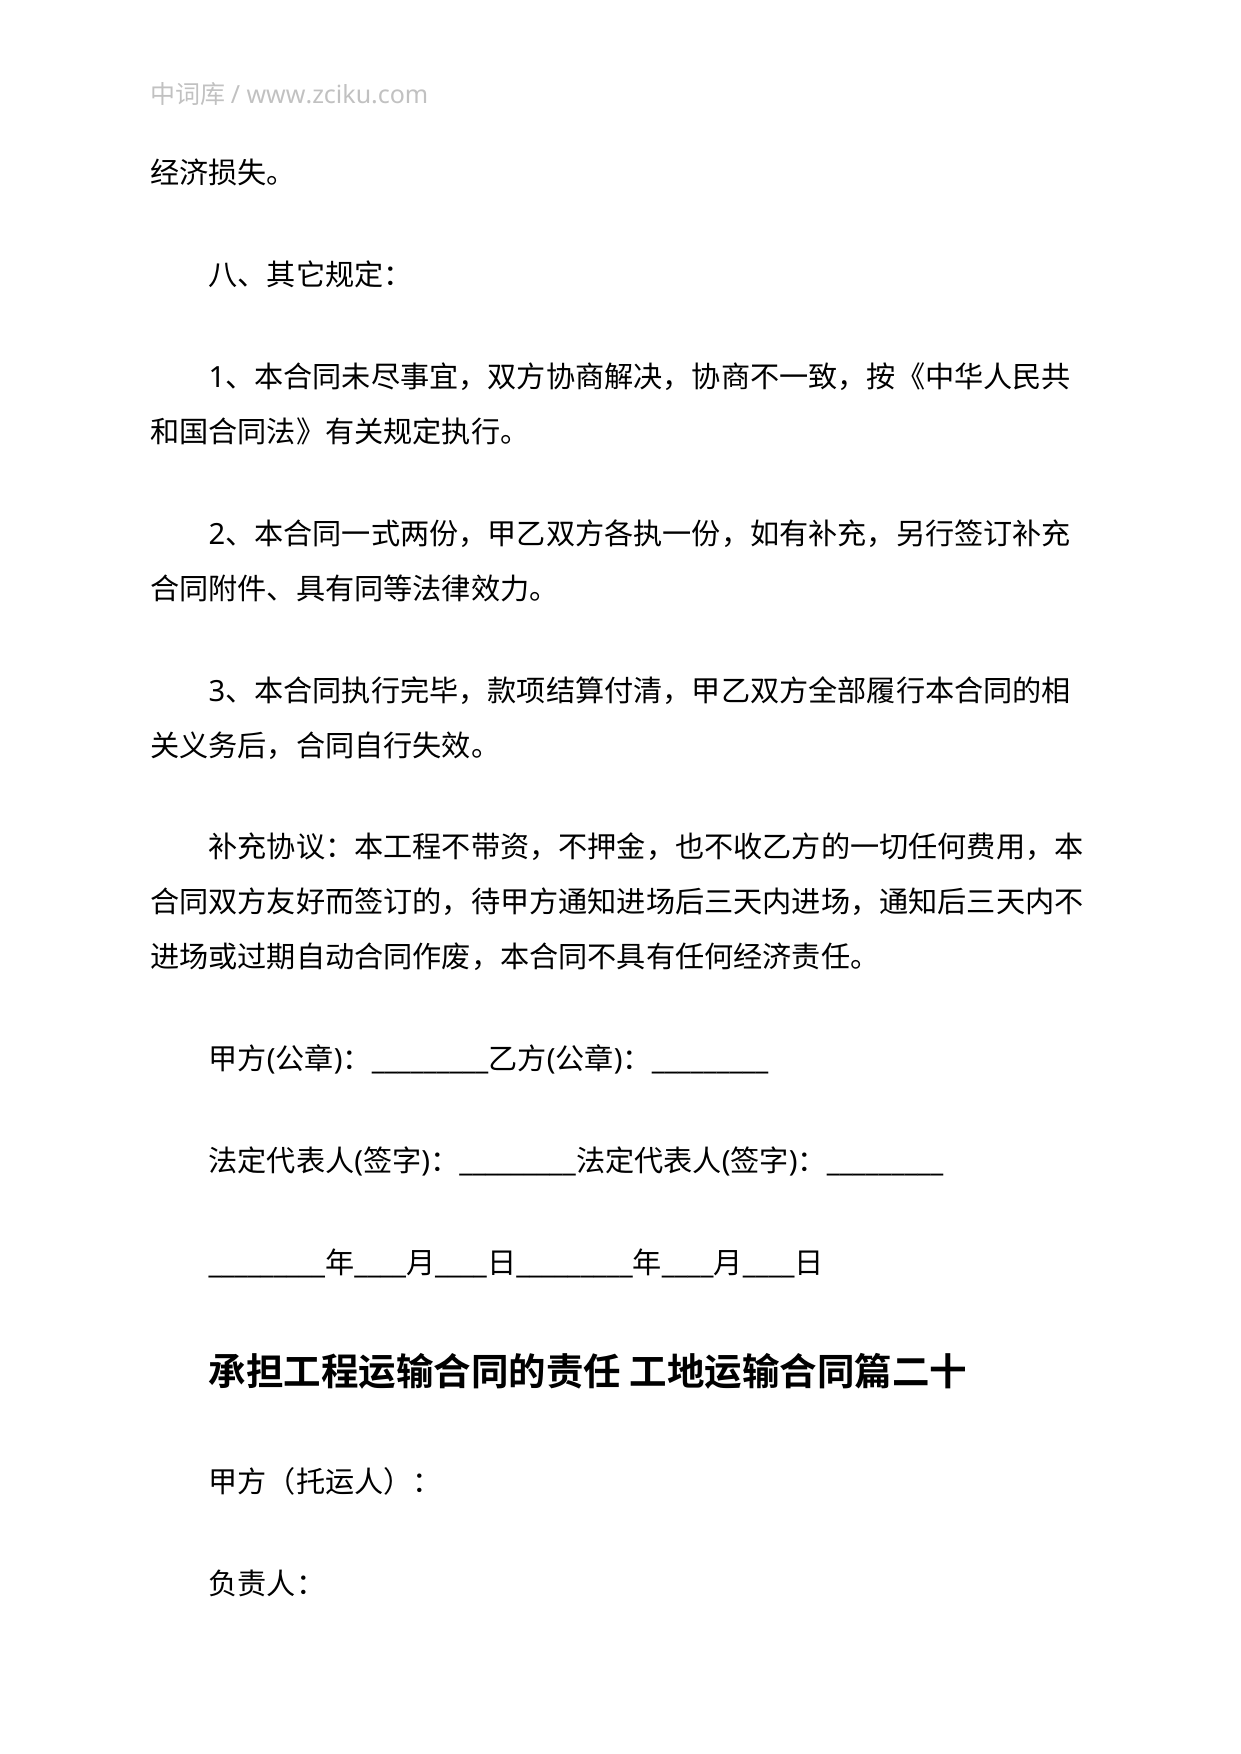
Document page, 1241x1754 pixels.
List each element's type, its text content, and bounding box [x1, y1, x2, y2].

text 3、本合同执行完毕，款项结算付清，甲乙双方全部履行本合同的相关义务后，合同自行失效。 [150, 667, 1090, 764]
text 法定代表人(签字)：_________法定代表人(签字)：_________ [150, 1137, 1090, 1180]
text 1、本合同未尽事宜，双方协商解决，协商不一致，按《中华人民共和国合同法》有关规定执行。 [150, 353, 1090, 451]
text 2、本合同一式两份，甲乙双方各执一份，如有补充，另行签订补充合同附件、具有同等法律效力。 [150, 510, 1090, 608]
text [150, 150, 1090, 192]
text 承担工程运输合同的责任 工地运输合同篇二十 [150, 1341, 1090, 1396]
text 甲方（托运人）： [150, 1459, 1090, 1501]
text 补充协议：本工程不带资，不押金，也不收乙方的一切任何费用，本合同双方友好而签订的，待甲方通知进场后三天内进场，通知后三天内不进场或过期自动合同作废，本合同不具有任何经济责任。 [150, 824, 1090, 976]
text 甲方(公章)：_________乙方(公章)：_________ [150, 1035, 1090, 1078]
text 负责人： [150, 1561, 1090, 1603]
text 八、其它规定： [150, 252, 1090, 294]
text _________年____月____日_________年____月____日 [150, 1239, 1090, 1282]
